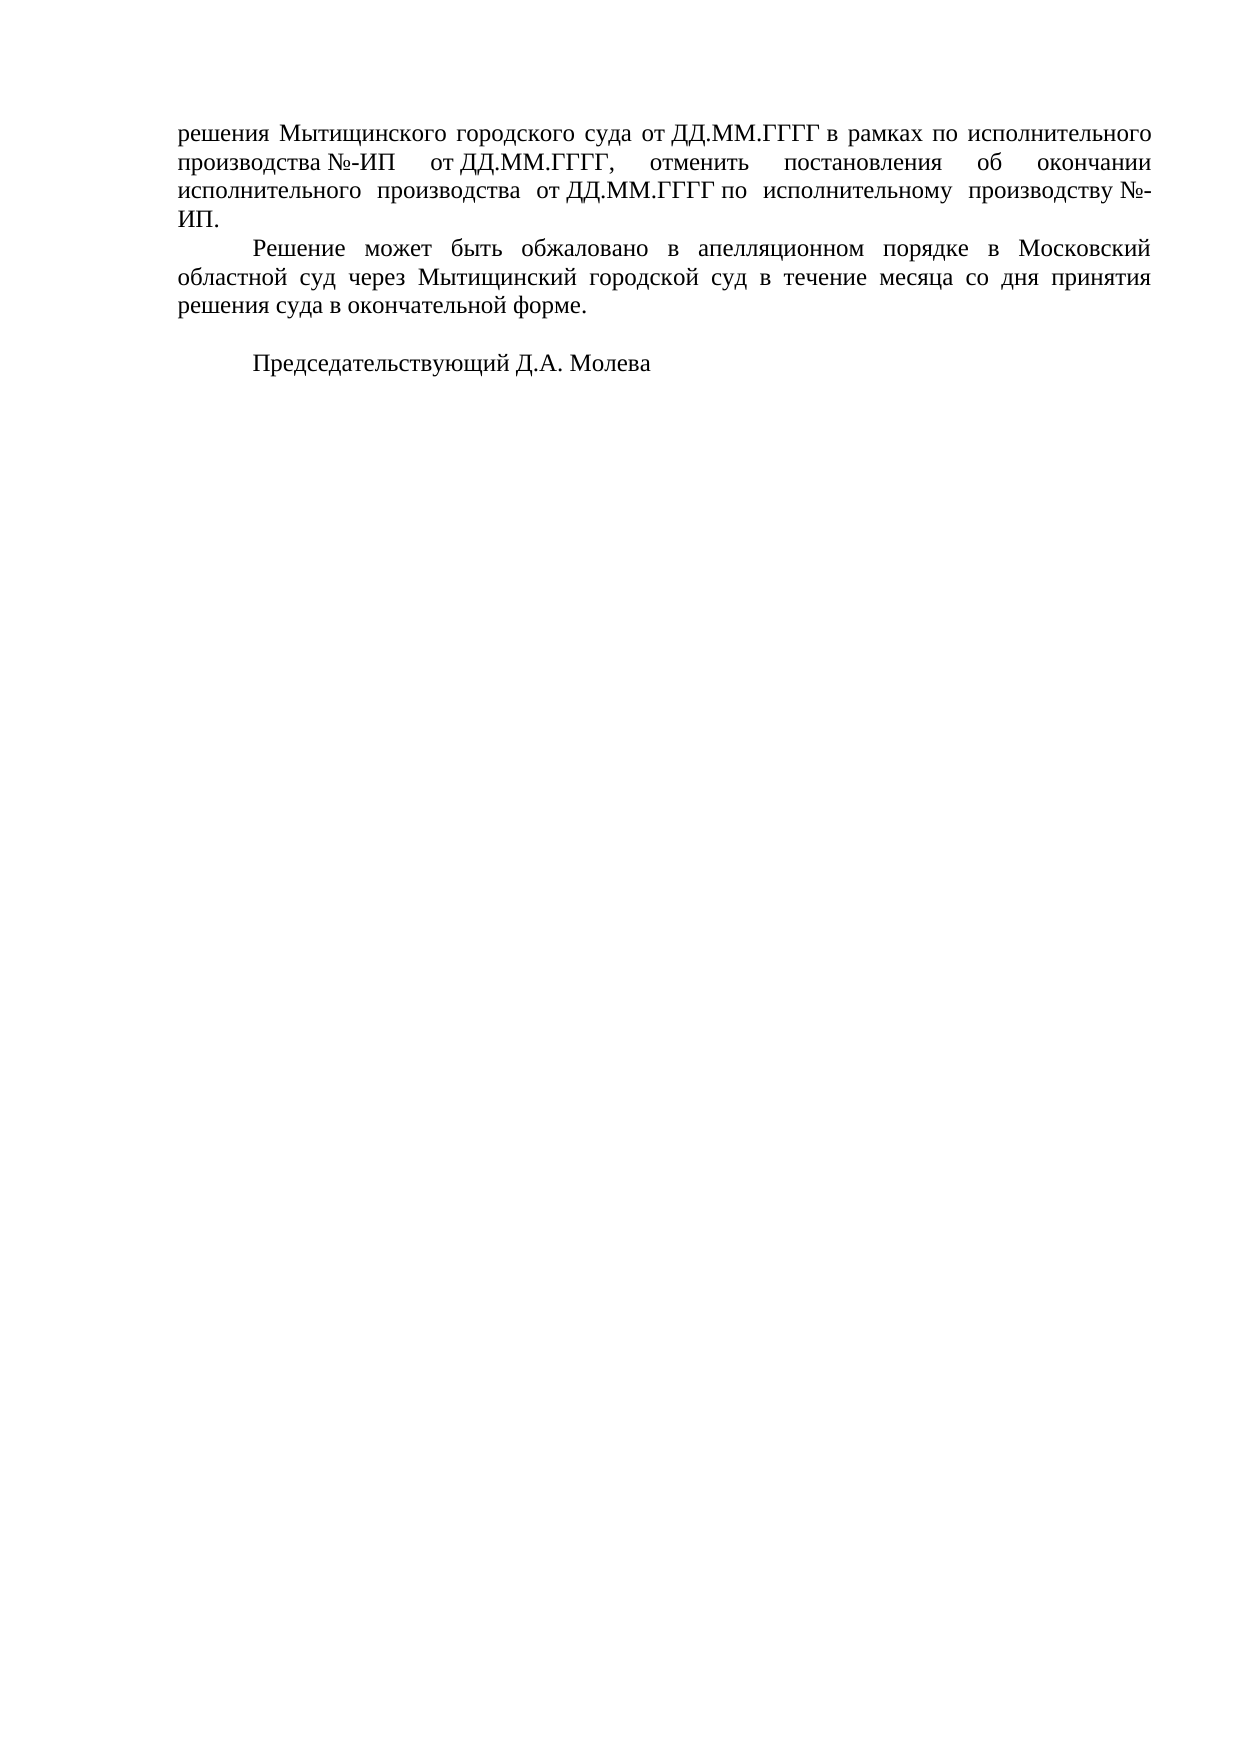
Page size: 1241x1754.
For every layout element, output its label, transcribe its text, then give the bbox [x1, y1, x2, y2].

text Решение может быть обжаловано в апелляционном порядке в Московский областной суд через Мытищинский городской суд в течение месяца со дня принятия решения суда в окончательной форме. [177, 233, 1152, 319]
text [177, 118, 1152, 233]
text Председательствующий Д.А. Молева [177, 348, 1152, 377]
